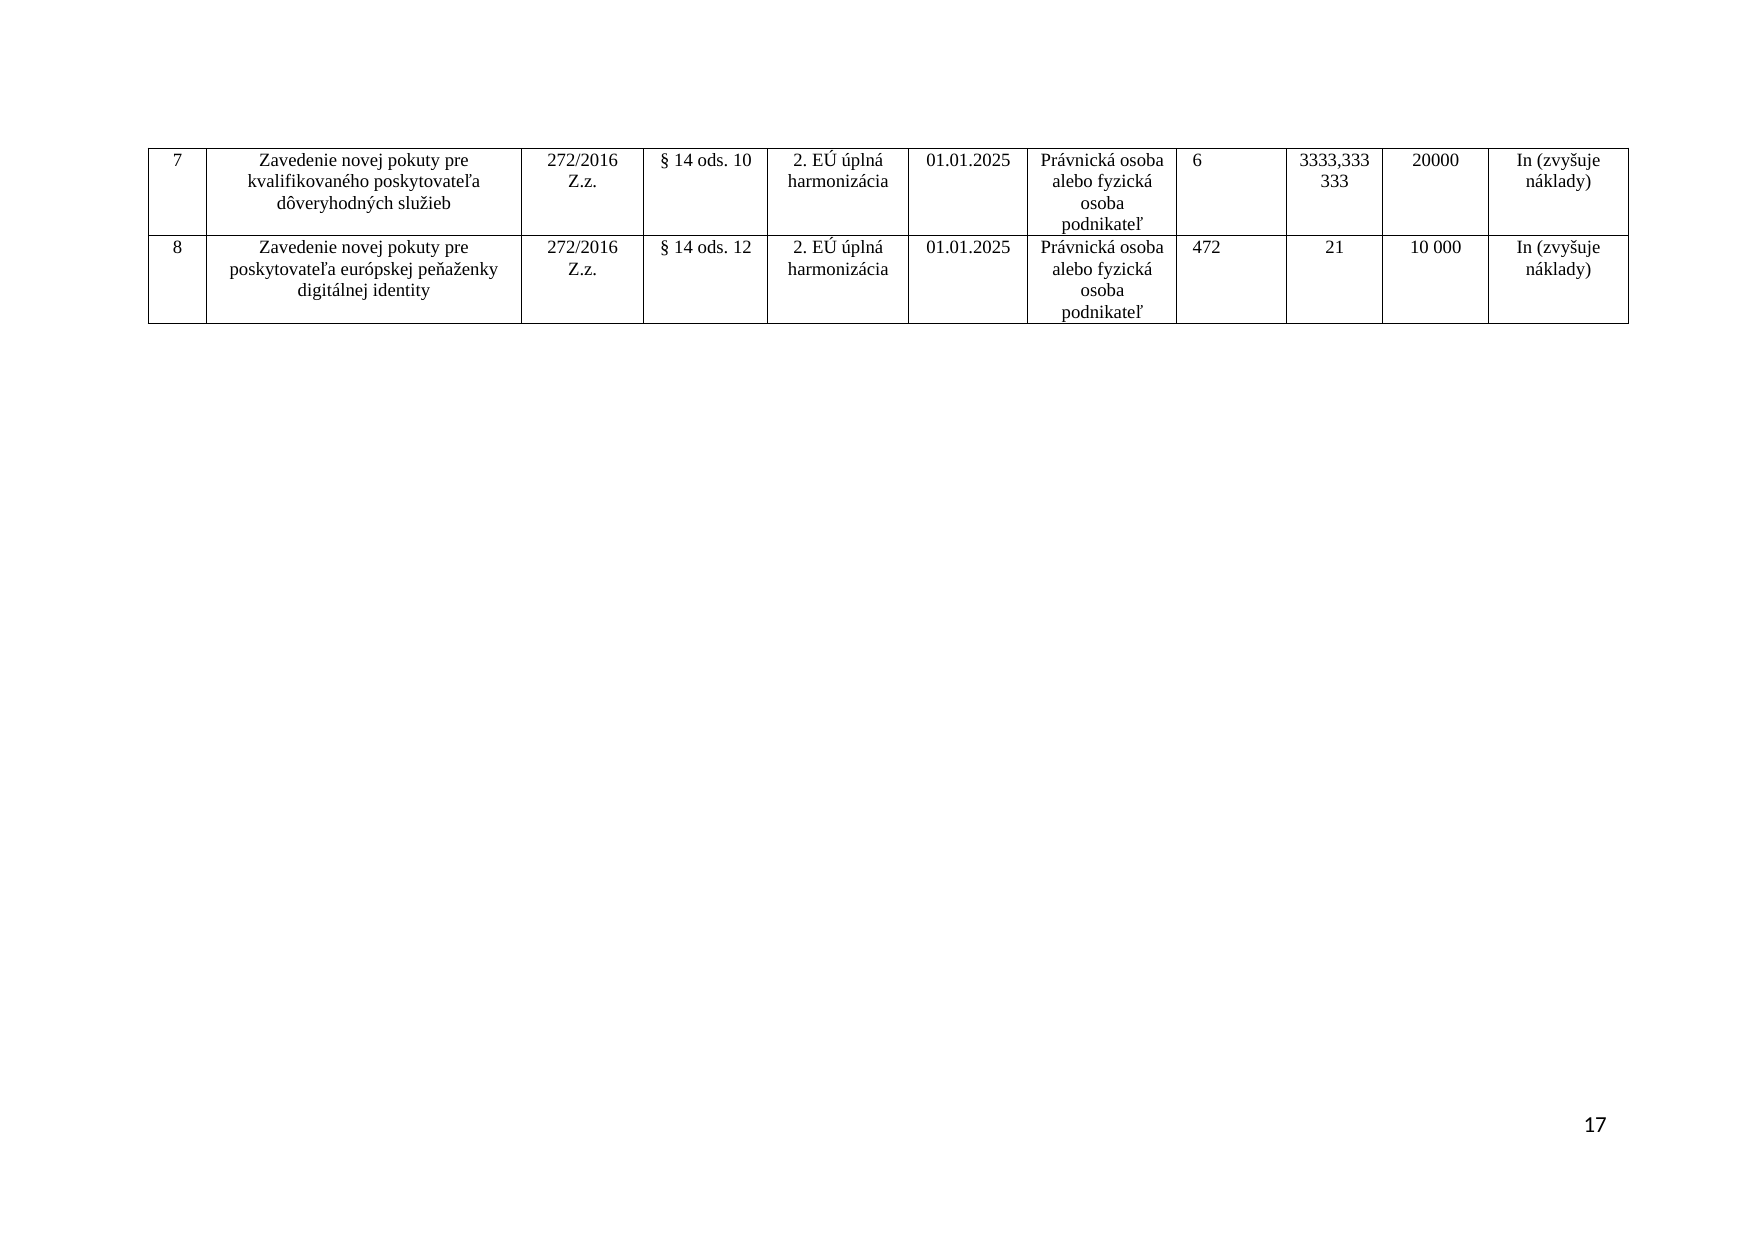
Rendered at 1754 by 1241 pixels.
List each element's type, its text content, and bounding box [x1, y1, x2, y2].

table_cell 20000 [1383, 149, 1488, 235]
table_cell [1028, 149, 1176, 235]
table_cell 272/2016 Z.z. [522, 149, 643, 235]
table_cell 272/2016 Z.z. [522, 236, 643, 323]
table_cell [768, 149, 908, 235]
table_cell 21 [1287, 236, 1382, 323]
table_cell In (zvyšuje náklady) [1489, 236, 1628, 323]
table_cell 8 [149, 236, 206, 323]
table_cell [1489, 149, 1628, 235]
table_cell 01.01.2025 [909, 236, 1027, 323]
table_cell Zavedenie novej pokuty pre poskytovateľa európskej peňaženky digitálnej identity [207, 236, 521, 323]
table_cell Právnická osoba alebo fyzická osoba podnikateľ [1028, 236, 1176, 323]
table_cell 01.01.2025 [909, 149, 1027, 235]
table_cell 3333,333333 [1287, 149, 1382, 235]
table_cell 472 [1177, 236, 1286, 323]
table_cell 7 [149, 149, 206, 235]
table_cell 2. EÚ úplná harmonizácia [768, 236, 908, 323]
table_cell 6 [1177, 149, 1286, 235]
table_cell § 14 ods. 12 [644, 236, 767, 323]
table_cell Zavedenie novej pokuty pre kvalifikovaného poskytovateľa dôveryhodných služieb [207, 149, 521, 235]
table_cell § 14 ods. 10 [644, 149, 767, 235]
table_cell 10 000 [1383, 236, 1488, 323]
